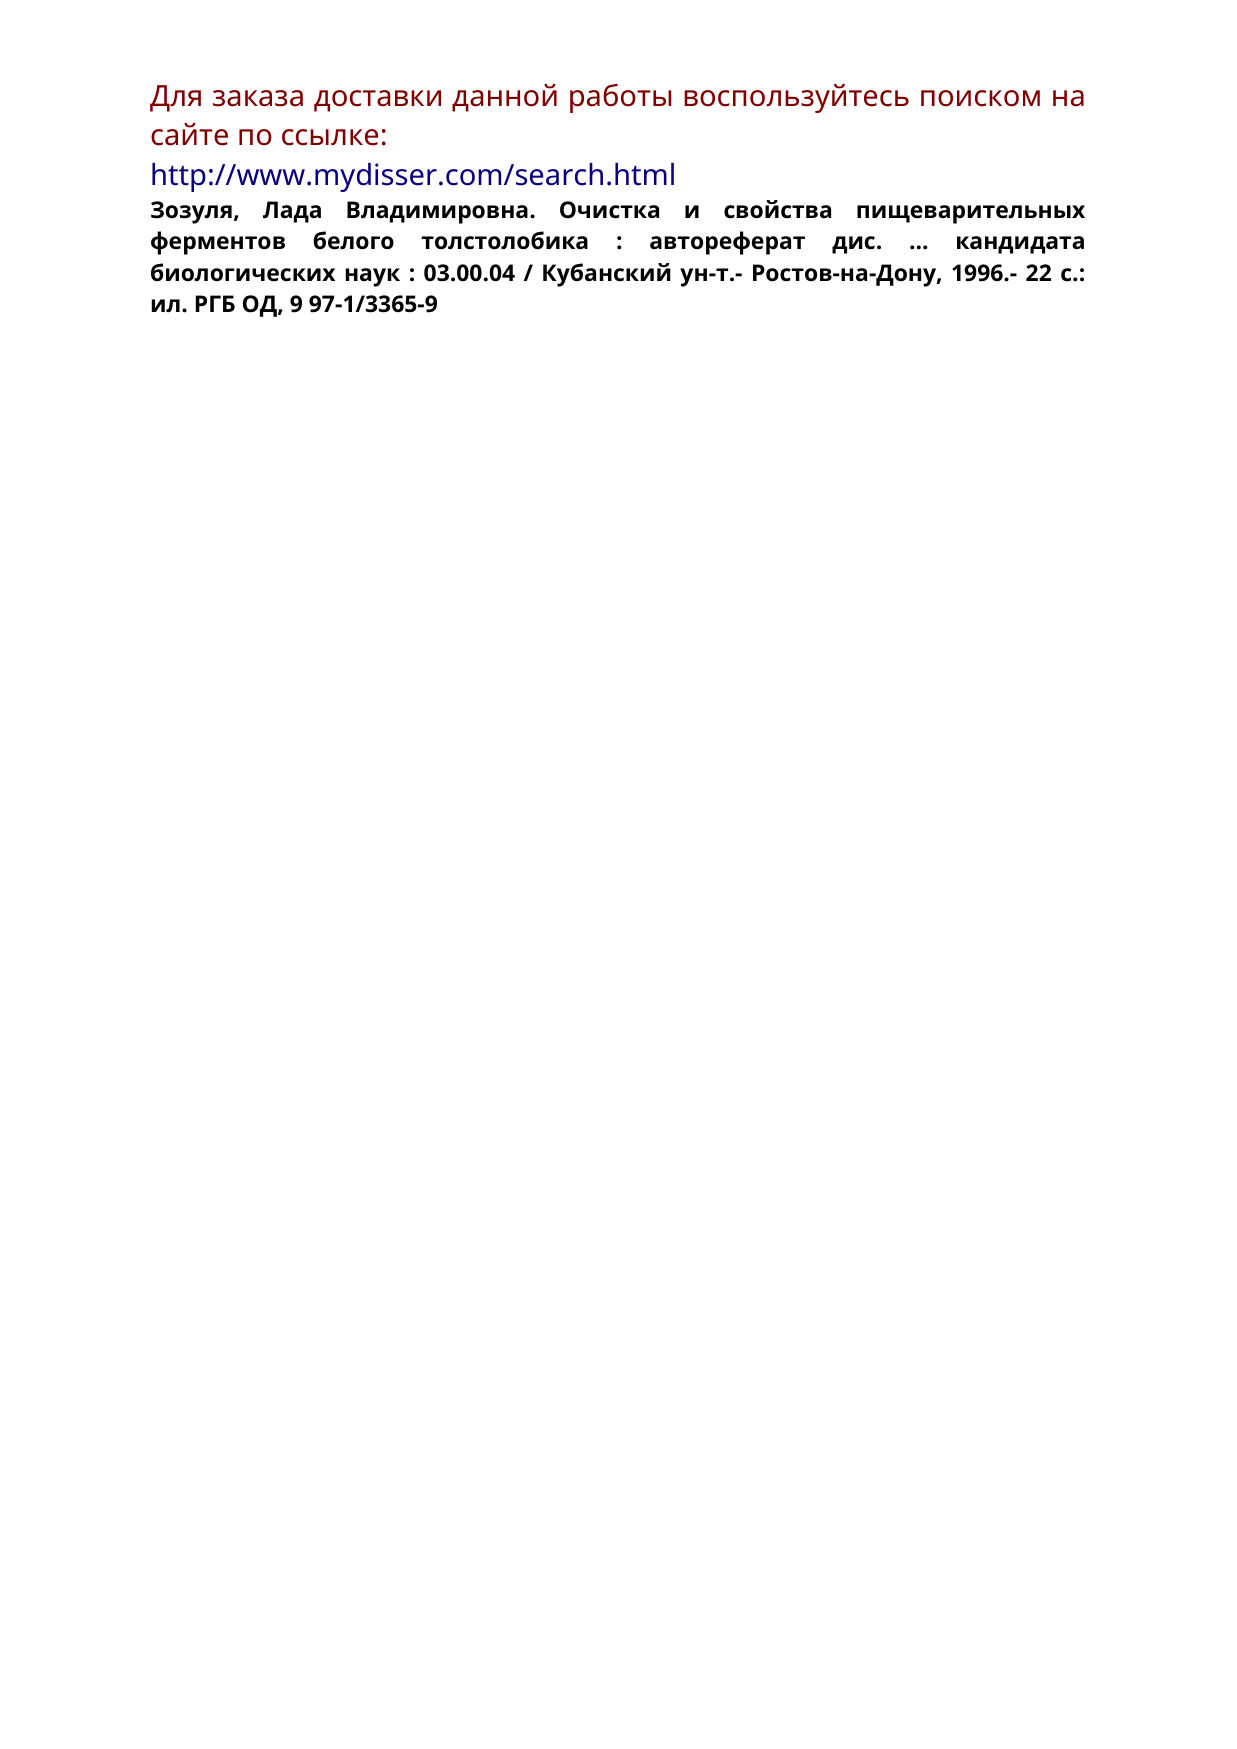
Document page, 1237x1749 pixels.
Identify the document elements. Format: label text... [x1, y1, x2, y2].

text Зозуля, Лада Владимировна. Очистка и свойства пищеварительных ферментов белого толстолобика : автореферат дис. ... кандидата биологических наук : 03.00.04 / Кубанский ун-т.- Ростов-на-Дону, 1996.- 22 с.: ил. РГБ ОД, 9 97-1/3365-9 [150, 194, 1086, 319]
